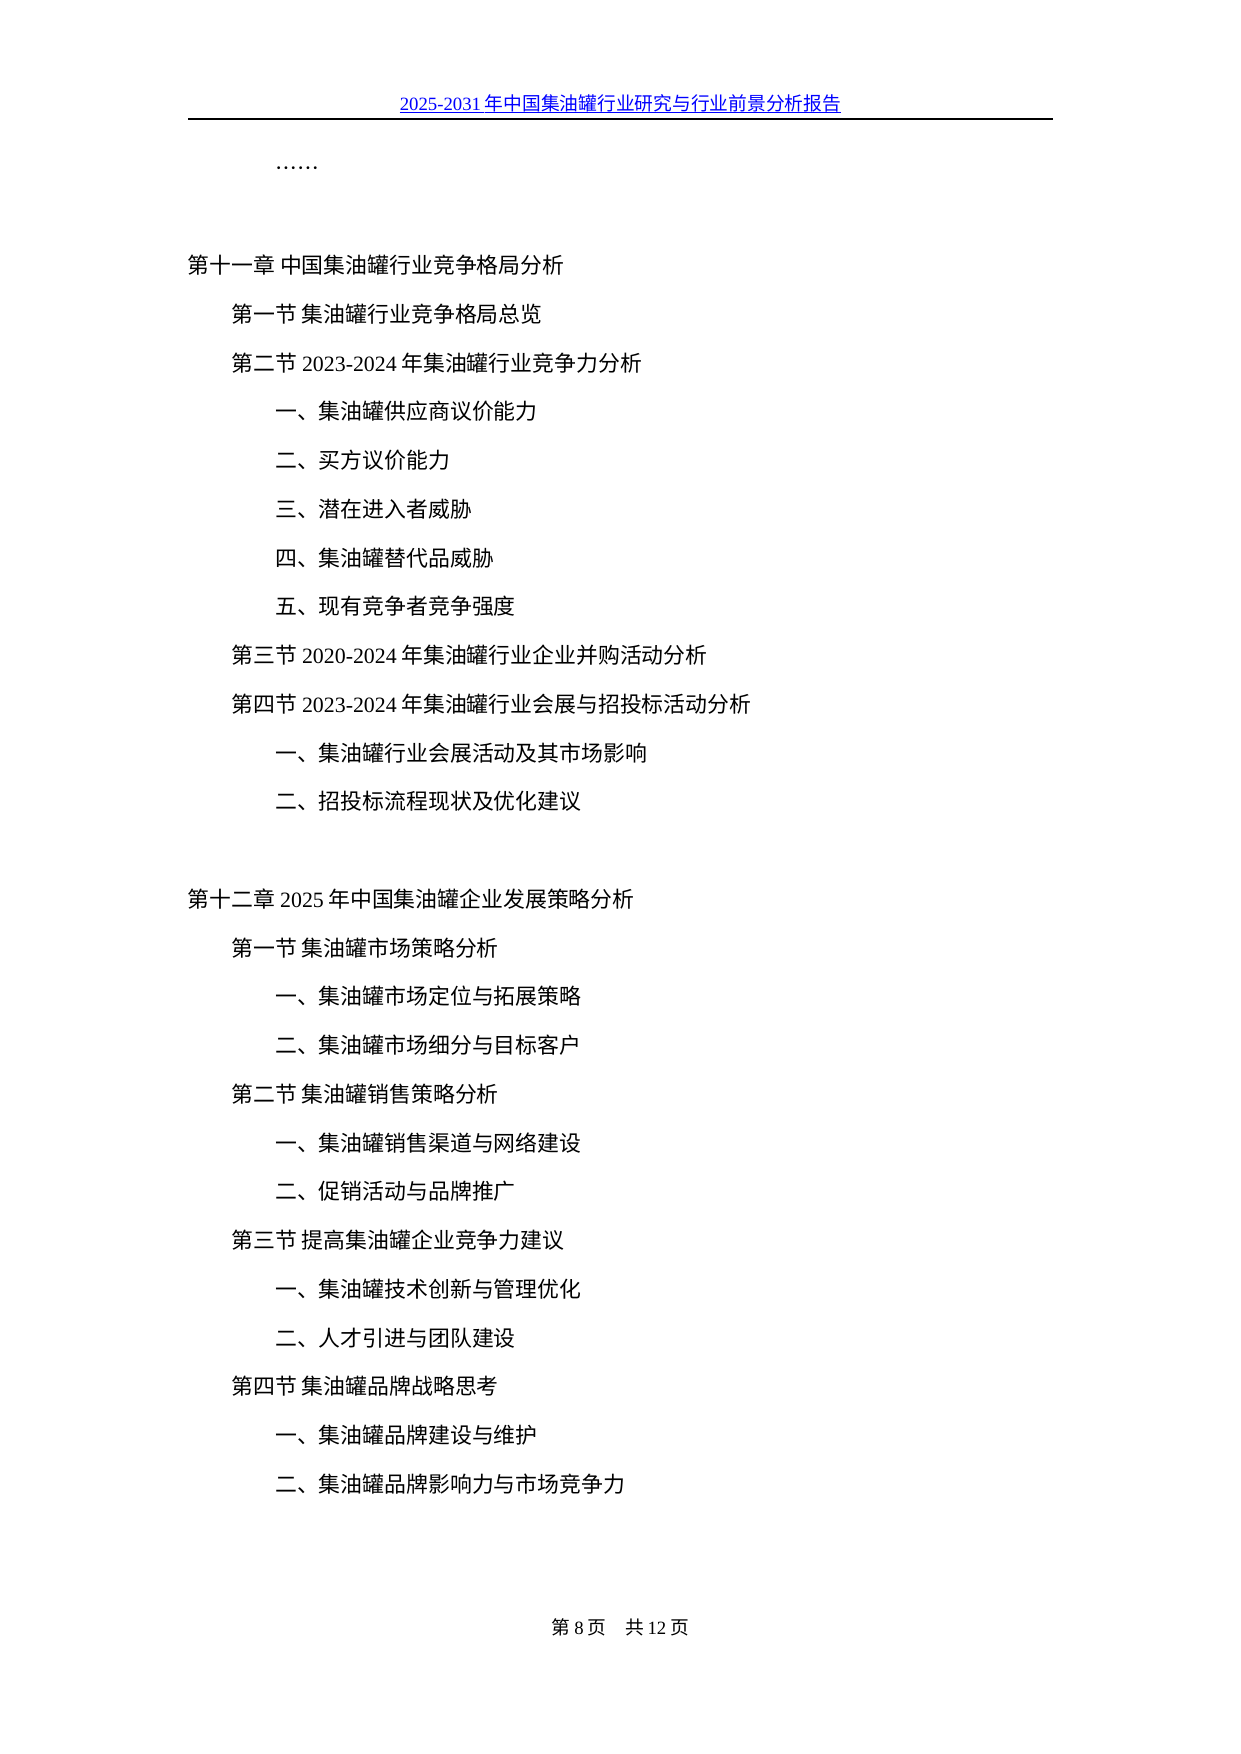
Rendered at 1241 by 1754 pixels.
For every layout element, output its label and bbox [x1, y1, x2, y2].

text [187, 150, 1053, 1499]
